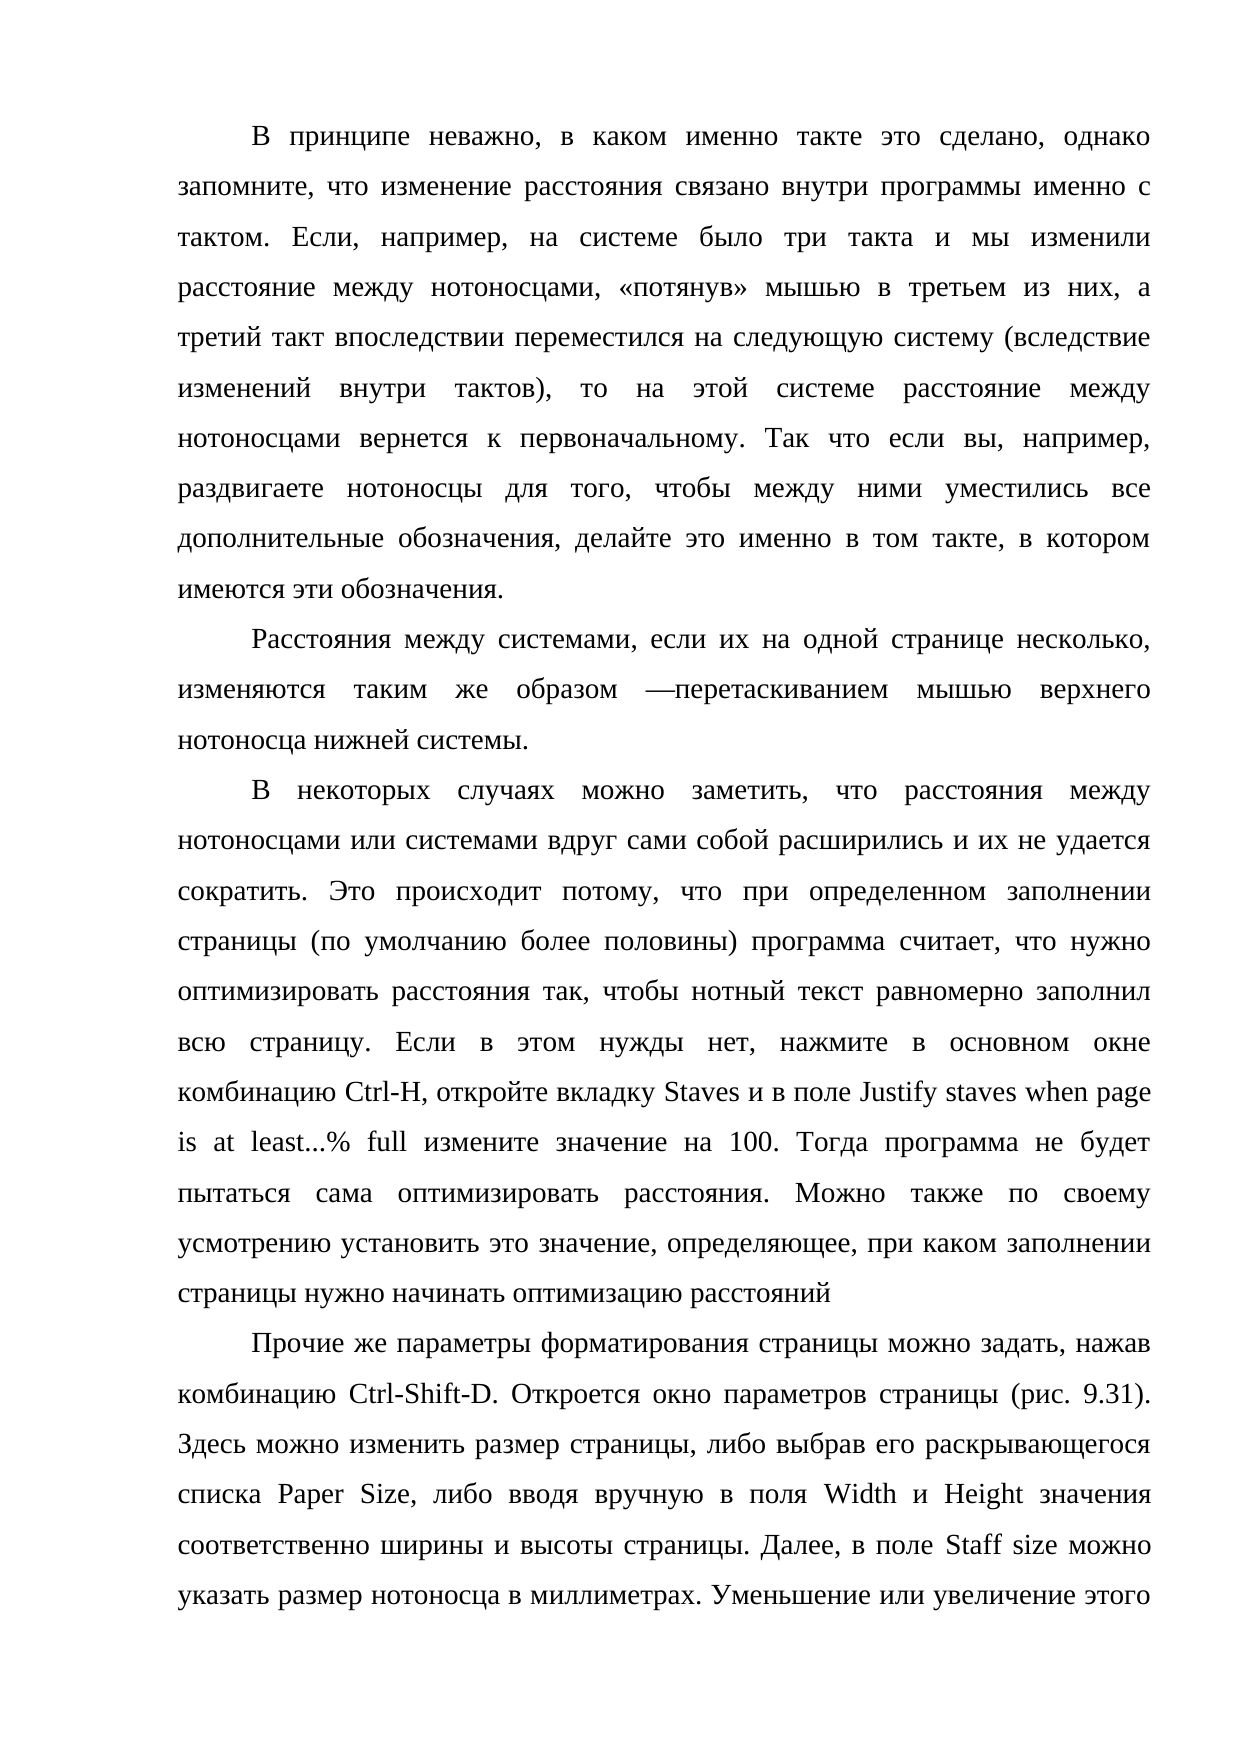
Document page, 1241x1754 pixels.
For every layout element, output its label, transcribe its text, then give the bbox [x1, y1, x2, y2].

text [177, 1326, 1152, 1611]
text Расстояния между системами, если их на одной странице несколько, изменяются таким же образом —перетаскиванием мышью верхнего нотоносца нижней системы. [177, 621, 1152, 755]
text В некоторых случаях можно заметить, что расстояния между нотоносцами или системами вдруг сами собой расширились и их не удается сократить. Это происходит потому, что при определенном заполнении страницы (по умолчанию более половины) программа считает, что нужно оптимизировать расстояния так, чтобы нотный текст равномерно заполнил всю страницу. Если в этом нужды нет, нажмите в основном окне комбинацию Ctrl-H, откройте вкладку Staves и в поле Justify staves when page is at least...% full измените значение на 100. Тогда программа не будет пытаться сама оптимизировать расстояния. Можно также по своему усмотрению установить это значение, определяющее, при каком заполнении страницы нужно начинать оптимизацию расстояний [177, 772, 1152, 1309]
text В принципе неважно, в каком именно такте это сделано, однако запомните, что изменение расстояния связано внутри программы именно с тактом. Если, например, на системе было три такта и мы изменили расстояние между нотоносцами, «потянув» мышью в третьем из них, а третий такт впоследствии переместился на следующую систему (вследствие изменений внутри тактов), то на этой системе расстояние между нотоносцами вернется к первоначальному. Так что если вы, например, раздвигаете нотоносцы для того, чтобы между ними уместились все дополнительные обозначения, делайте это именно в том такте, в котором имеются эти обозначения. [177, 118, 1152, 604]
